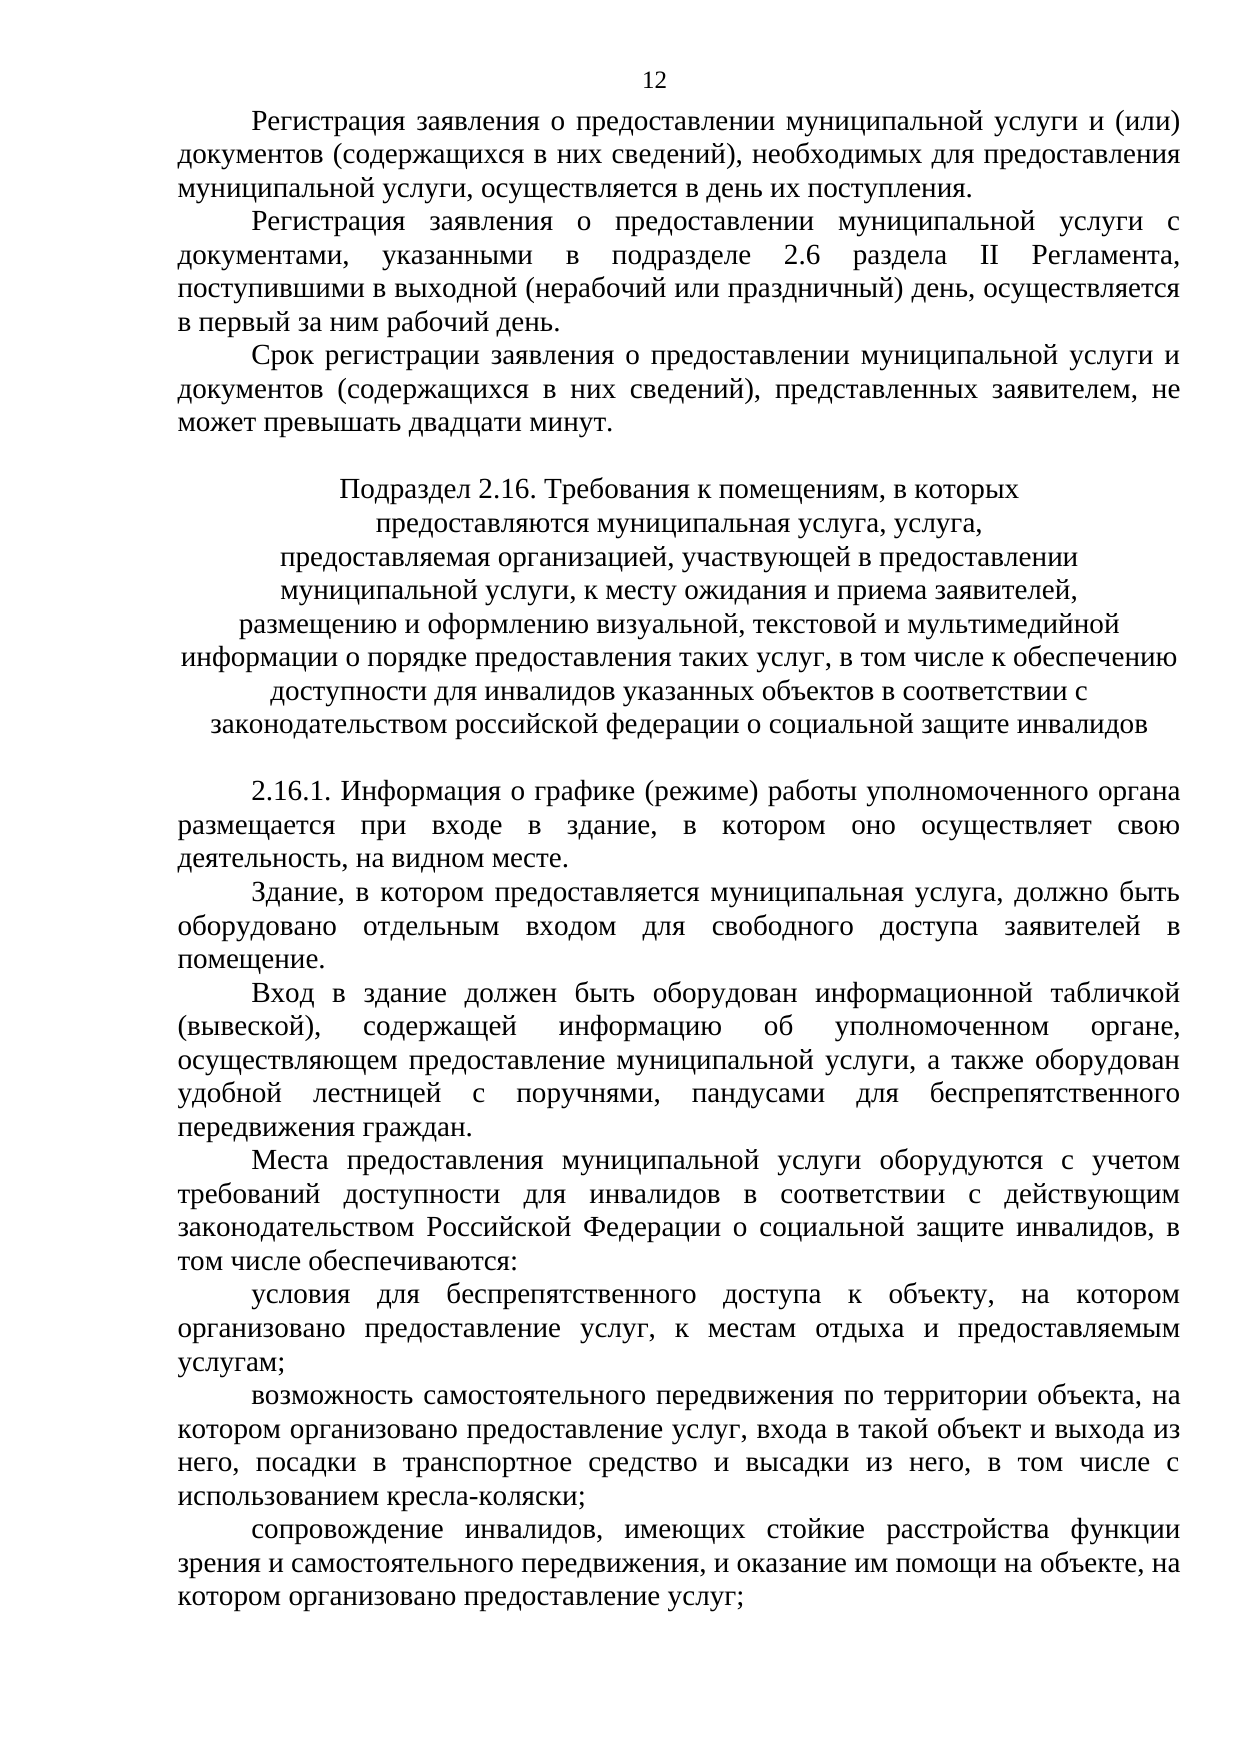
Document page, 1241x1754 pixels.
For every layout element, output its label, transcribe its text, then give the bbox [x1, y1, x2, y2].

text возможность самостоятельного передвижения по территории объекта, на котором организовано предоставление услуг, входа в такой объект и выхода из него, посадки в транспортное средство и высадки из него, в том числе с использованием кресла-коляски; [177, 1377, 1181, 1511]
text Подраздел 2.16. Требования к помещениям, в которых [177, 472, 1181, 505]
text Регистрация заявления о предоставлении муниципальной услуги с документами, указанными в подразделе 2.6 раздела II Регламента, поступившими в выходной (нерабочий или праздничный) день, осуществляется в первый за ним рабочий день. [177, 203, 1181, 337]
text предоставляются муниципальная услуга, услуга, [177, 505, 1181, 539]
text Срок регистрации заявления о предоставлении муниципальной услуги и документов (содержащихся в них сведений), представленных заявителем, не может превышать двадцати минут. [177, 337, 1181, 438]
text Места предоставления муниципальной услуги оборудуются с учетом требований доступности для инвалидов в соответствии с действующим законодательством Российской Федерации о социальной защите инвалидов, в том числе обеспечиваются: [177, 1142, 1181, 1277]
text Вход в здание должен быть оборудован информационной табличкой (вывеской), содержащей информацию об уполномоченном органе, осуществляющем предоставление муниципальной услуги, а также оборудован удобной лестницей с поручнями, пандусами для беспрепятственного передвижения граждан. [177, 975, 1181, 1142]
text муниципальной услуги, к месту ожидания и приема заявителей, [177, 572, 1181, 606]
text условия для беспрепятственного доступа к объекту, на котором организовано предоставление услуг, к местам отдыха и предоставляемым услугам; [177, 1277, 1181, 1377]
text размещению и оформлению визуальной, текстовой и мультимедийной информации о порядке предоставления таких услуг, в том числе к обеспечению доступности для инвалидов указанных объектов в соответствии с законодательством российской федерации о социальной защите инвалидов [177, 606, 1181, 740]
text сопровождение инвалидов, имеющих стойкие расстройства функции зрения и самостоятельного передвижения, и оказание им помощи на объекте, на котором организовано предоставление услуг; [177, 1511, 1181, 1612]
text предоставляемая организацией, участвующей в предоставлении [177, 539, 1181, 572]
text Здание, в котором предоставляется муниципальная услуга, должно быть оборудовано отдельным входом для свободного доступа заявителей в помещение. [177, 874, 1181, 975]
text Регистрация заявления о предоставлении муниципальной услуги и (или) документов (содержащихся в них сведений), необходимых для предоставления муниципальной услуги, осуществляется в день их поступления. [177, 103, 1181, 203]
text 2.16.1. Информация о графике (режиме) работы уполномоченного органа размещается при входе в здание, в котором оно осуществляет свою деятельность, на видном месте. [177, 773, 1181, 874]
